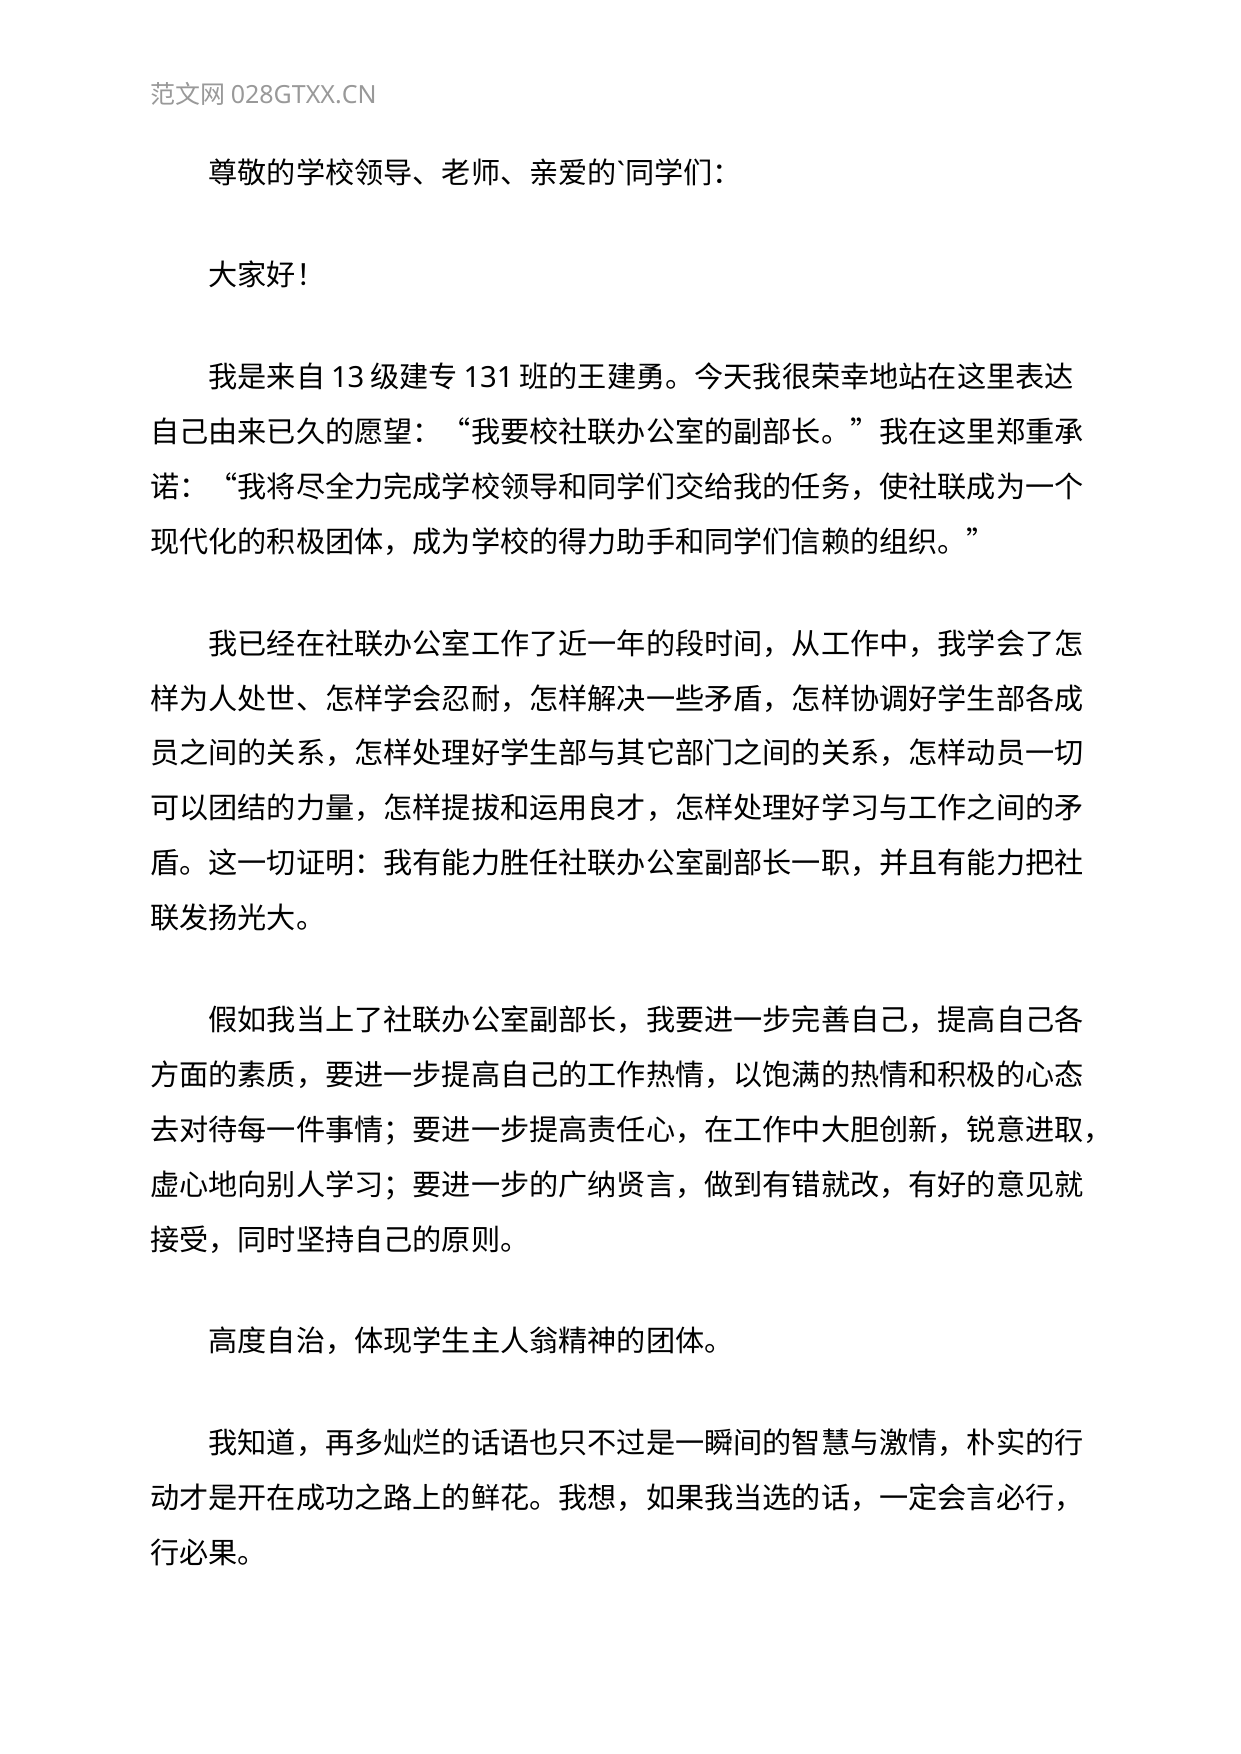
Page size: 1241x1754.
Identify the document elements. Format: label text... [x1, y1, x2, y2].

text 尊敬的学校领导、老师、亲爱的`同学们： [150, 150, 1090, 192]
text 假如我当上了社联办公室副部长，我要进一步完善自己，提高自己各方面的素质，要进一步提高自己的工作热情，以饱满的热情和积极的心态去对待每一件事情；要进一步提高责任心，在工作中大胆创新，锐意进取，虚心地向别人学习；要进一步的广纳贤言，做到有错就改，有好的意见就接受，同时坚持自己的原则。 [150, 997, 1090, 1258]
text 我是来自13级建专131班的王建勇。今天我很荣幸地站在这里表达自己由来已久的愿望：“我要校社联办公室的副部长。”我在这里郑重承诺：“我将尽全力完成学校领导和同学们交给我的任务，使社联成为一个现代化的积极团体，成为学校的得力助手和同学们信赖的组织。” [150, 354, 1090, 561]
text 我已经在社联办公室工作了近一年的段时间，从工作中，我学会了怎样为人处世、怎样学会忍耐，怎样解决一些矛盾，怎样协调好学生部各成员之间的关系，怎样处理好学生部与其它部门之间的关系，怎样动员一切可以团结的力量，怎样提拔和运用良才，怎样处理好学习与工作之间的矛盾。这一切证明：我有能力胜任社联办公室副部长一职，并且有能力把社联发扬光大。 [150, 620, 1090, 937]
text 大家好！ [150, 252, 1090, 294]
text 高度自治，体现学生主人翁精神的团体。 [150, 1318, 1090, 1360]
text 我知道，再多灿烂的话语也只不过是一瞬间的智慧与激情，朴实的行动才是开在成功之路上的鲜花。我想，如果我当选的话，一定会言必行，行必果。 [150, 1420, 1090, 1572]
